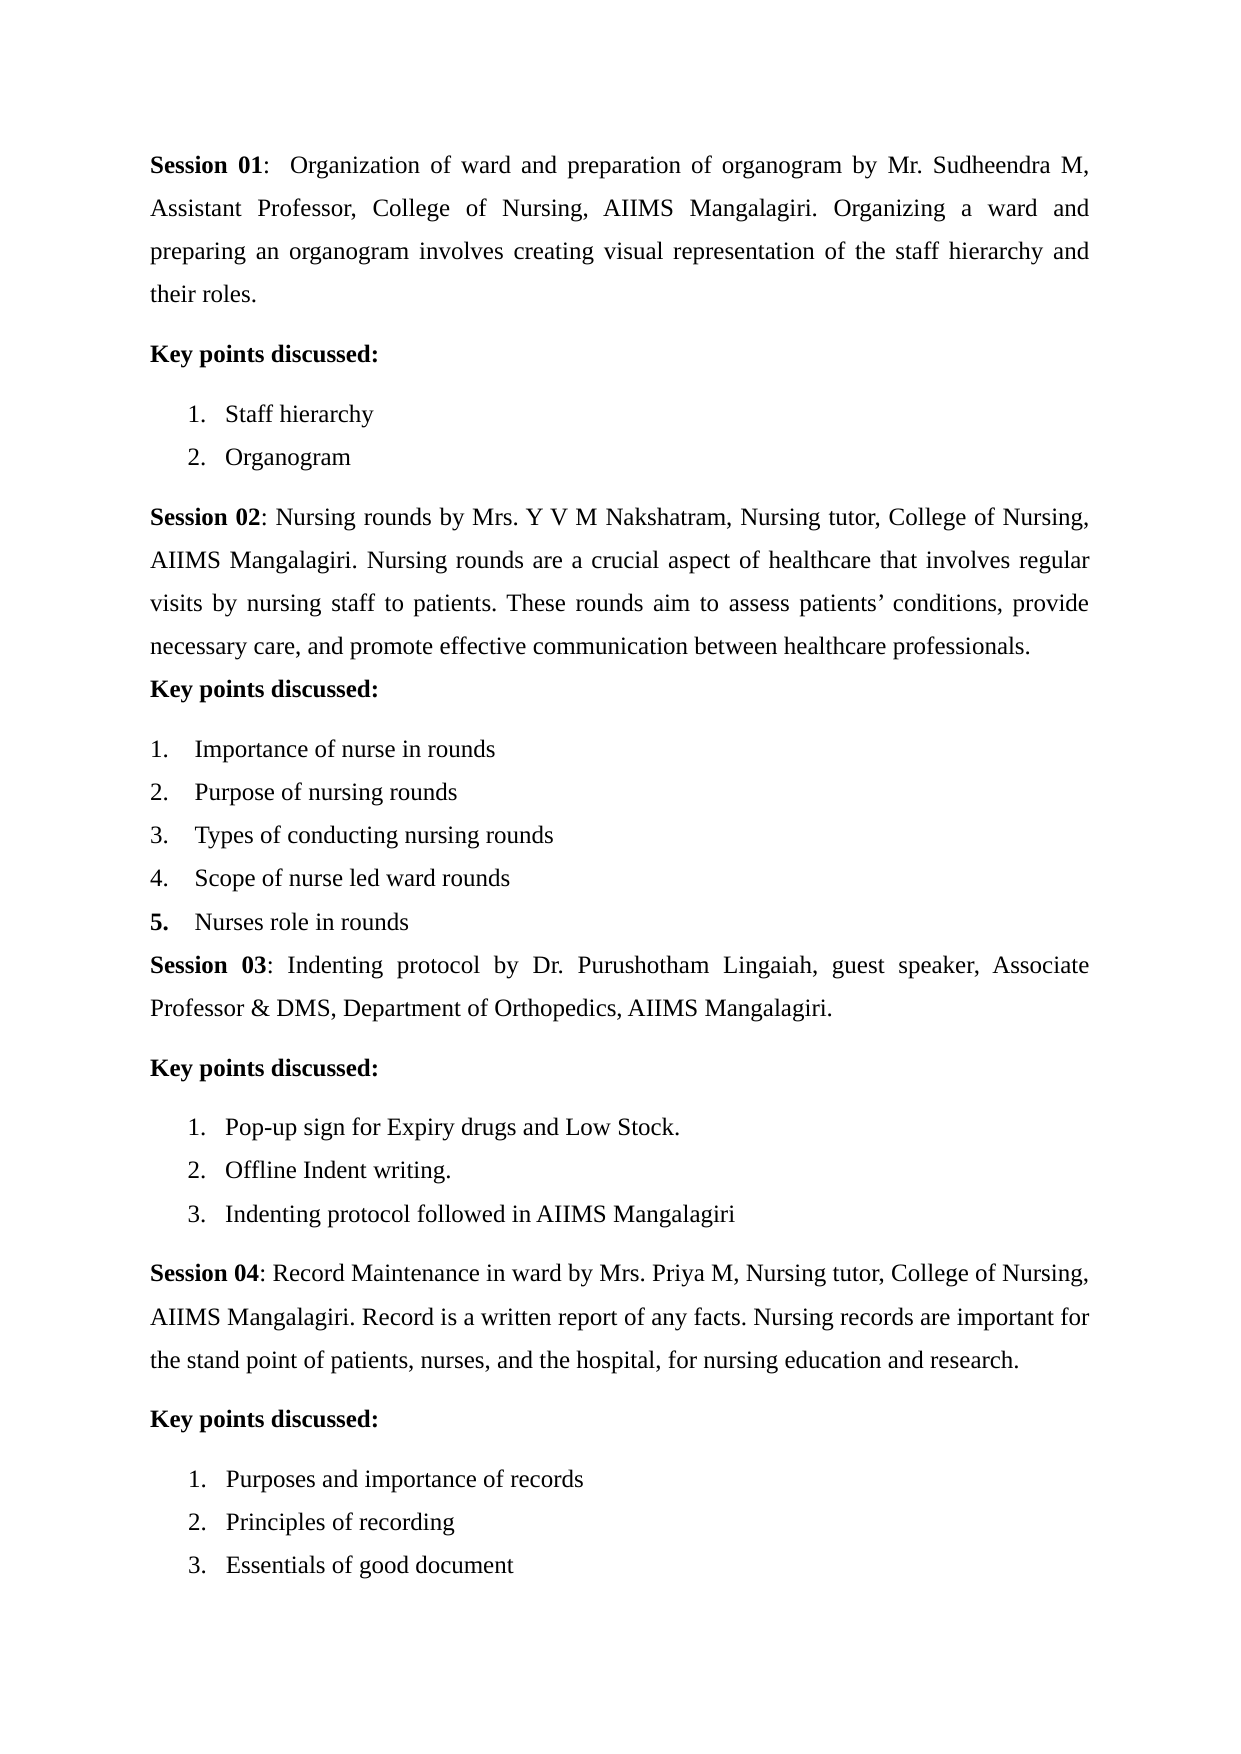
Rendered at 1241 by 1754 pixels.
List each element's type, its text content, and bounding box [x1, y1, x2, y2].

text Key points discussed: [150, 1053, 1090, 1081]
list Importance of nurse in rounds [150, 734, 1090, 763]
text Key points discussed: [150, 1404, 1090, 1433]
list Principles of recording [188, 1507, 1090, 1536]
text Session 04: Record Maintenance in ward by Mrs. Priya M, Nursing tutor, College of Nursing, AIIMS Mangalagiri. Record is a written report of any facts. Nursing records are important for the stand point of patients, nurses, and the hospital, for nursing education and research. [150, 1258, 1090, 1373]
list Staff hierarchy [187, 399, 1090, 428]
list Types of conducting nursing rounds [150, 820, 1090, 849]
list Nurses role in rounds [150, 907, 1090, 935]
list Pop-up sign for Expiry drugs and Low Stock. [187, 1112, 1090, 1141]
list Offline Indent writing. [187, 1156, 1090, 1184]
text Session 01: Organization of ward and preparation of organogram by Mr. Sudheendra M, Assistant Professor, College of Nursing, AIIMS Mangalagiri. Organizing a ward and preparing an organogram involves creating visual representation of the staff hierarchy and their roles. [150, 150, 1090, 308]
text Key points discussed: [150, 674, 1090, 703]
text Key points discussed: [150, 339, 1090, 368]
text Session 02: Nursing rounds by Mrs. Y V M Nakshatram, Nursing tutor, College of Nursing, AIIMS Mangalagiri. Nursing rounds are a crucial aspect of healthcare that involves regular visits by nursing staff to patients. These rounds aim to assess patients’ conditions, provide necessary care, and promote effective communication between healthcare professionals. [150, 502, 1090, 588]
list Purpose of nursing rounds [150, 777, 1090, 806]
list Scope of nurse led ward rounds [150, 863, 1090, 892]
text Session 02: Nursing rounds by Mrs. Y V M Nakshatram, Nursing tutor, College of Nursing, AIIMS Mangalagiri. Nursing rounds are a crucial aspect of healthcare that involves regular visits by nursing staff to patients. These rounds aim to assess patients’ conditions, provide necessary care, and promote effective communication between healthcare professionals. [150, 617, 1090, 660]
list Essentials of good document [188, 1551, 1090, 1579]
text Session 03: Indenting protocol by Dr. Purushotham Lingaiah, guest speaker, Associate Professor & DMS, Department of Orthopedics, AIIMS Mangalagiri. [150, 950, 1090, 1022]
list Indenting protocol followed in AIIMS Mangalagiri [187, 1199, 1090, 1227]
list Purposes and importance of records [188, 1464, 1090, 1493]
list Organogram [187, 442, 1090, 471]
